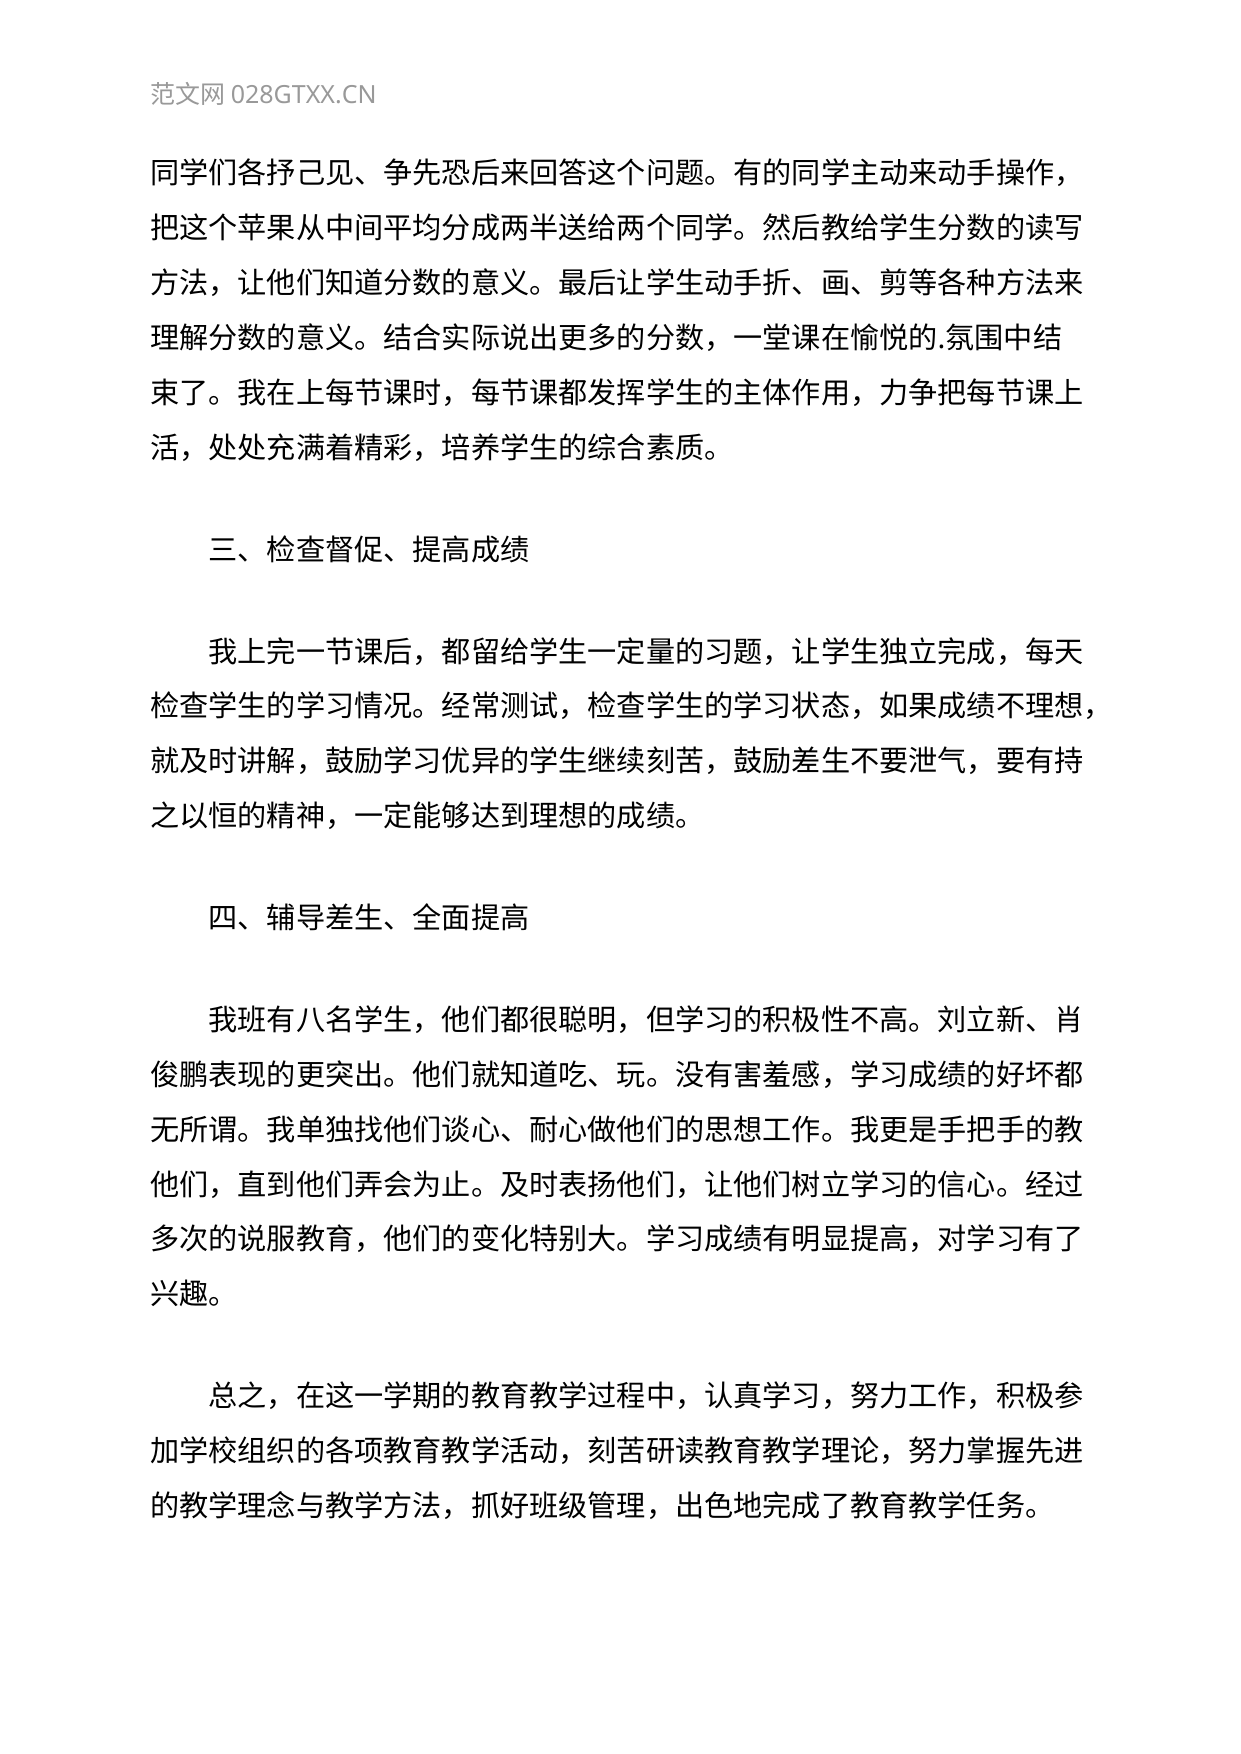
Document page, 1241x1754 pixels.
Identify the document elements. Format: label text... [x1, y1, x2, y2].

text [150, 150, 1090, 467]
text 我班有八名学生，他们都很聪明，但学习的积极性不高。刘立新、肖俊鹏表现的更突出。他们就知道吃、玩。没有害羞感，学习成绩的好坏都无所谓。我单独找他们谈心、耐心做他们的思想工作。我更是手把手的教他们，直到他们弄会为止。及时表扬他们，让他们树立学习的信心。经过多次的说服教育，他们的变化特别大。学习成绩有明显提高，对学习有了兴趣。 [150, 996, 1090, 1313]
text 三、检查督促、提高成绩 [150, 526, 1090, 569]
text 我上完一节课后，都留给学生一定量的习题，让学生独立完成，每天检查学生的学习情况。经常测试，检查学生的学习状态，如果成绩不理想，就及时讲解，鼓励学习优异的学生继续刻苦，鼓励差生不要泄气，要有持之以恒的精神，一定能够达到理想的成绩。 [150, 628, 1090, 835]
text 总之，在这一学期的教育教学过程中，认真学习，努力工作，积极参加学校组织的各项教育教学活动，刻苦研读教育教学理论，努力掌握先进的教学理念与教学方法，抓好班级管理，出色地完成了教育教学任务。 [150, 1373, 1090, 1525]
text 四、辅导差生、全面提高 [150, 894, 1090, 937]
